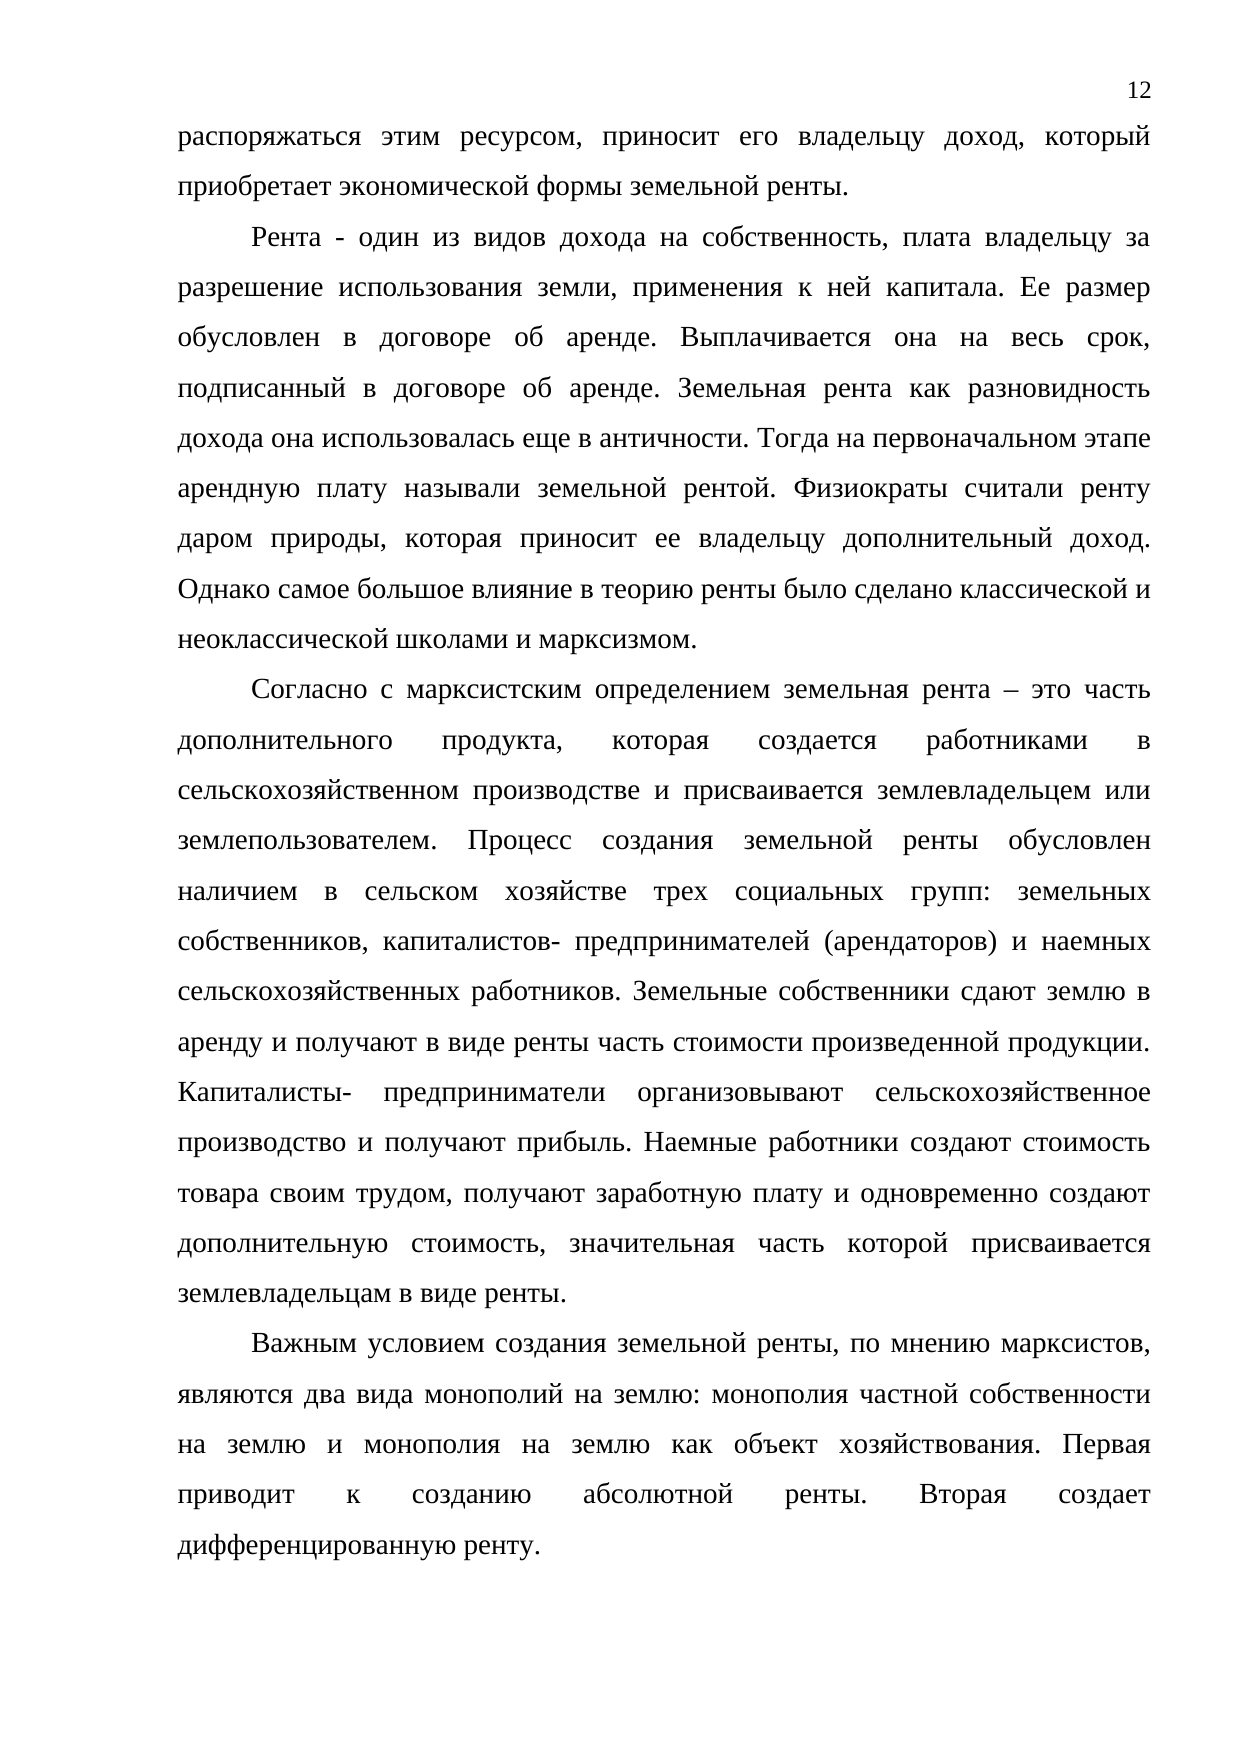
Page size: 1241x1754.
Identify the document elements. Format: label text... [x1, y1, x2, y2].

text Важным условием создания земельной ренты, по мнению марксистов, являются два вида монополий на землю: монополия частной собственности на землю и монополия на землю как объект хозяйствования. Первая приводит к созданию абсолютной ренты. Вторая создает дифференцированную ренту. [177, 1326, 1152, 1560]
text Рента - один из видов дохода на собственность, плата владельцу за разрешение использования земли, применения к ней капитала. Ее размер обусловлен в договоре об аренде. Выплачивается она на весь срок, подписанный в договоре об аренде. Земельная рента как разновидность дохода она использовалась еще в античности. Тогда на первоначальном этапе арендную плату называли земельной рентой. Физиократы считали ренту даром природы, которая приносит ее владельцу дополнительный доход. Однако самое большое влияние в теорию ренты было сделано классической и неоклассической школами и марксизмом. [177, 219, 1152, 655]
text Согласно с марксистским определением земельная рента – это часть дополнительного продукта, которая создается работниками в сельскохозяйственном производстве и присваивается землевладельцем или землепользователем. Процесс создания земельной ренты обусловлен наличием в сельском хозяйстве трех социальных групп: земельных собственников, капиталистов- предпринимателей (арендаторов) и наемных сельскохозяйственных работников. Земельные собственники сдают землю в аренду и получают в виде ренты часть стоимости произведенной продукции. Капиталисты- предприниматели организовывают сельскохозяйственное производство и получают прибыль. Наемные работники создают стоимость товара своим трудом, получают заработную плату и одновременно создают дополнительную стоимость, значительная часть которой присваивается землевладельцам в виде ренты. [177, 672, 1152, 1309]
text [177, 118, 1152, 202]
